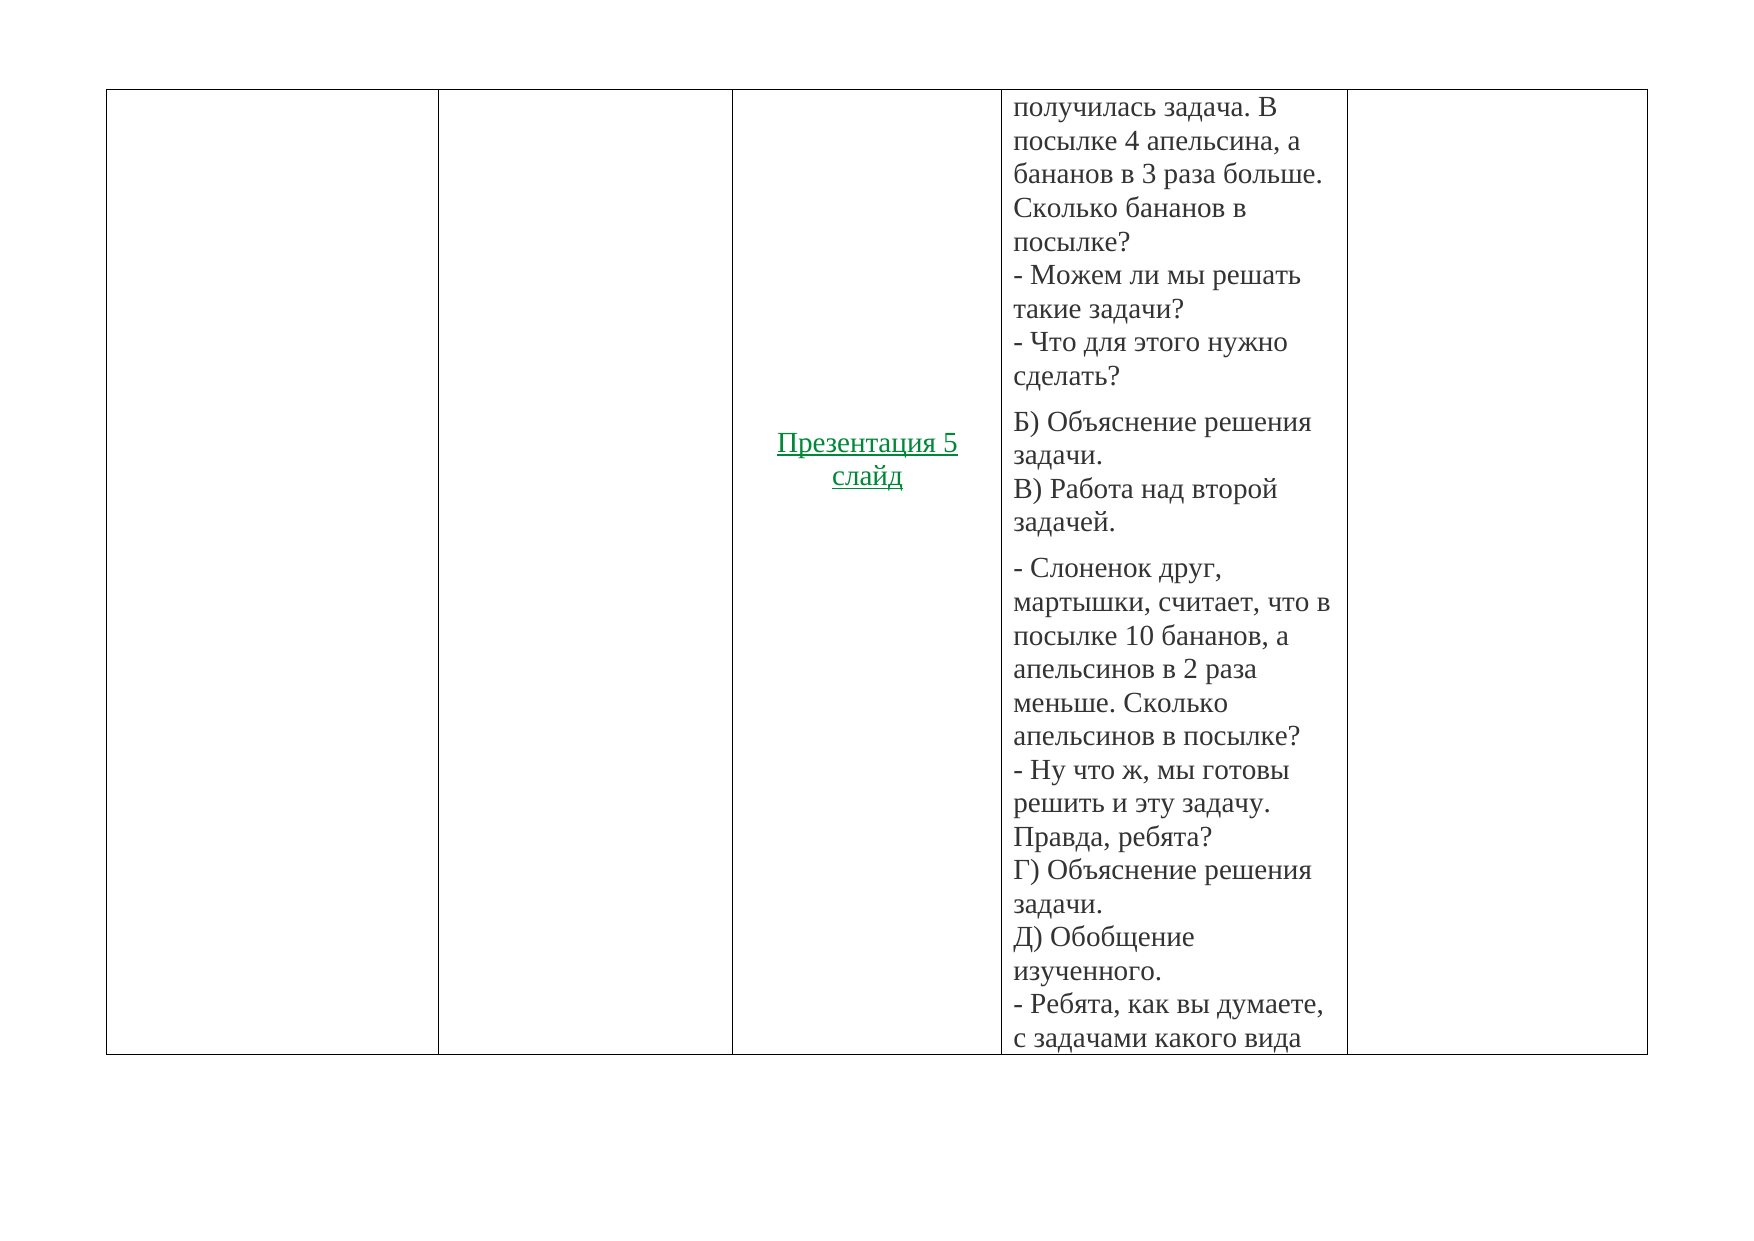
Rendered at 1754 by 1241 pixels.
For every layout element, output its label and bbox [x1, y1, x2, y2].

table_cell [1002, 90, 1347, 1054]
table_cell [107, 90, 438, 1054]
table_cell [439, 90, 732, 1054]
table_cell [1348, 90, 1647, 1054]
table_cell [733, 90, 1001, 1054]
